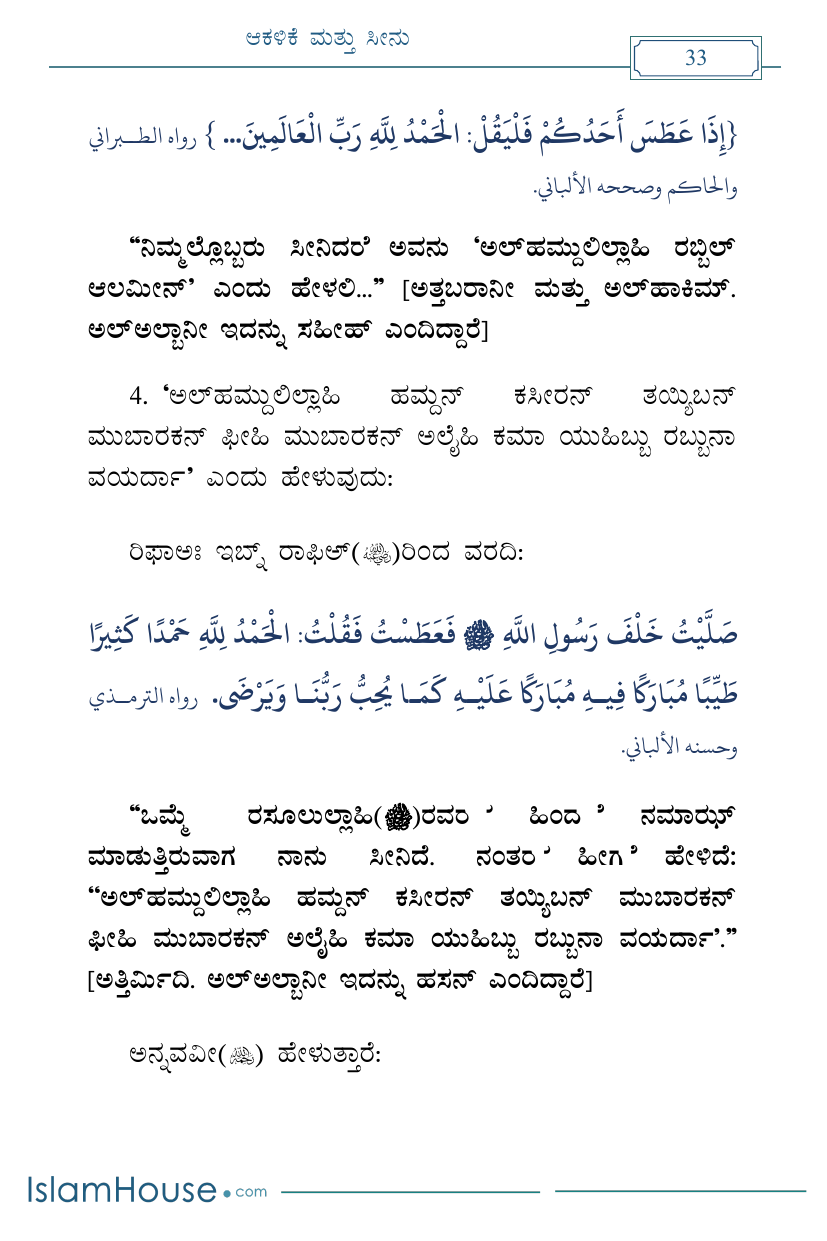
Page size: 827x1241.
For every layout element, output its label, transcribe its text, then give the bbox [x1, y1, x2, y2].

text {إِذَا عَطَسَ أَحَدُكُمْ فَلْيَقُلْ: الْحَمْدُ لِلَّهِ رَبِّ الْعَالَمِينَ... } رواه الطبراني والحاكم وصححه الألباني. [89, 107, 738, 207]
text C£ÀßªÀ«Ã() ºÉÃ¼ÀÄvÁÛgÉ: [89, 1034, 738, 1078]
text 4. ‘C¯ïºÀªÀÄÄÝ°¯Áè» ºÀªÀÄÝ£ï PÀ¹ÃgÀ£ï vÀ¬Äå§£ï ªÀÄÄ¨ÁgÀPÀ£ï ¦üÃ» ªÀÄÄ¨ÁgÀPÀ£ï C¯ÉÊ» PÀªÀiÁ AiÀÄÄ»§Äâ gÀ§Äâ£Á ªÀAiÀÄzÁð’ JAzÀÄ ºÉÃ¼ÀÄªÀÅzÀÄ: [89, 384, 738, 501]
picture [548, 1170, 807, 1208]
text j¥sÁCB E¨ïß gÁ¦üCï()jAzÀ ªÀgÀ¢: [89, 532, 738, 576]
text صَلَّيْتُ خَلْفَ رَسُولِ اللَّهِ فَعَطَسْتُ فَقُلْتُ: الْحَمْدُ لِلَّهِ حَمْدًا كَثِيرًا طَيِّبًا مُبَارَكًا فِيهِ مُبَارَكًا عَلَيْهِ كَمَا يُحِبُّ رَبُّنَا وَيَرْضَى. رواه الترمذي وحسنه الألباني. [89, 607, 738, 768]
picture [20, 1171, 541, 1209]
text “¤ªÀÄä¯ÉÆè§âgÀÄ ¹Ã¤zÀgÉ CªÀ£ÀÄ ‘C¯ïºÀªÀÄÄÝ°¯Áè» gÀ©â¯ï D®«ÄÃ£ï’ JAzÀÄ ºÉÃ¼À°...” [CvÀÛ§gÁ¤Ã ªÀÄvÀÄÛ C¯ïºÁQªÀiï. C¯ïC¯Áâ¤Ã EzÀ£ÀÄß ¸À»Ãºï JA¢zÁÝgÉ] [89, 236, 738, 353]
text “MªÉÄä gÀ¸ÀÆ®Ä¯Áè»()gÀªÀgÀ »AzÉ £ÀªÀiÁgÀhiï ªÀiÁqÀÄwÛgÀÄªÁUÀ £Á£ÀÄ ¹Ã¤zÉ. £ÀAvÀgÀ »ÃUÉ ºÉÃ½zÉ: ‘‘C¯ïºÀªÀÄÄÝ°¯Áè» ºÀªÀÄÝ£ï PÀ¹ÃgÀ£ï vÀ¬Äå§£ï ªÀÄÄ¨ÁgÀPÀ£ï ¦üÃ» ªÀÄÄ¨ÁgÀPÀ£ï C¯ÉÊ» PÀªÀiÁ AiÀÄÄ»§Äâ gÀ§Äâ£Á ªÀAiÀÄzÁð’.” [CwÛ«Äð¢. C¯ïC¯Áâ¤Ã EzÀ£ÀÄß ºÀ¸À£ï JA¢zÁÝgÉ] [89, 796, 738, 1004]
